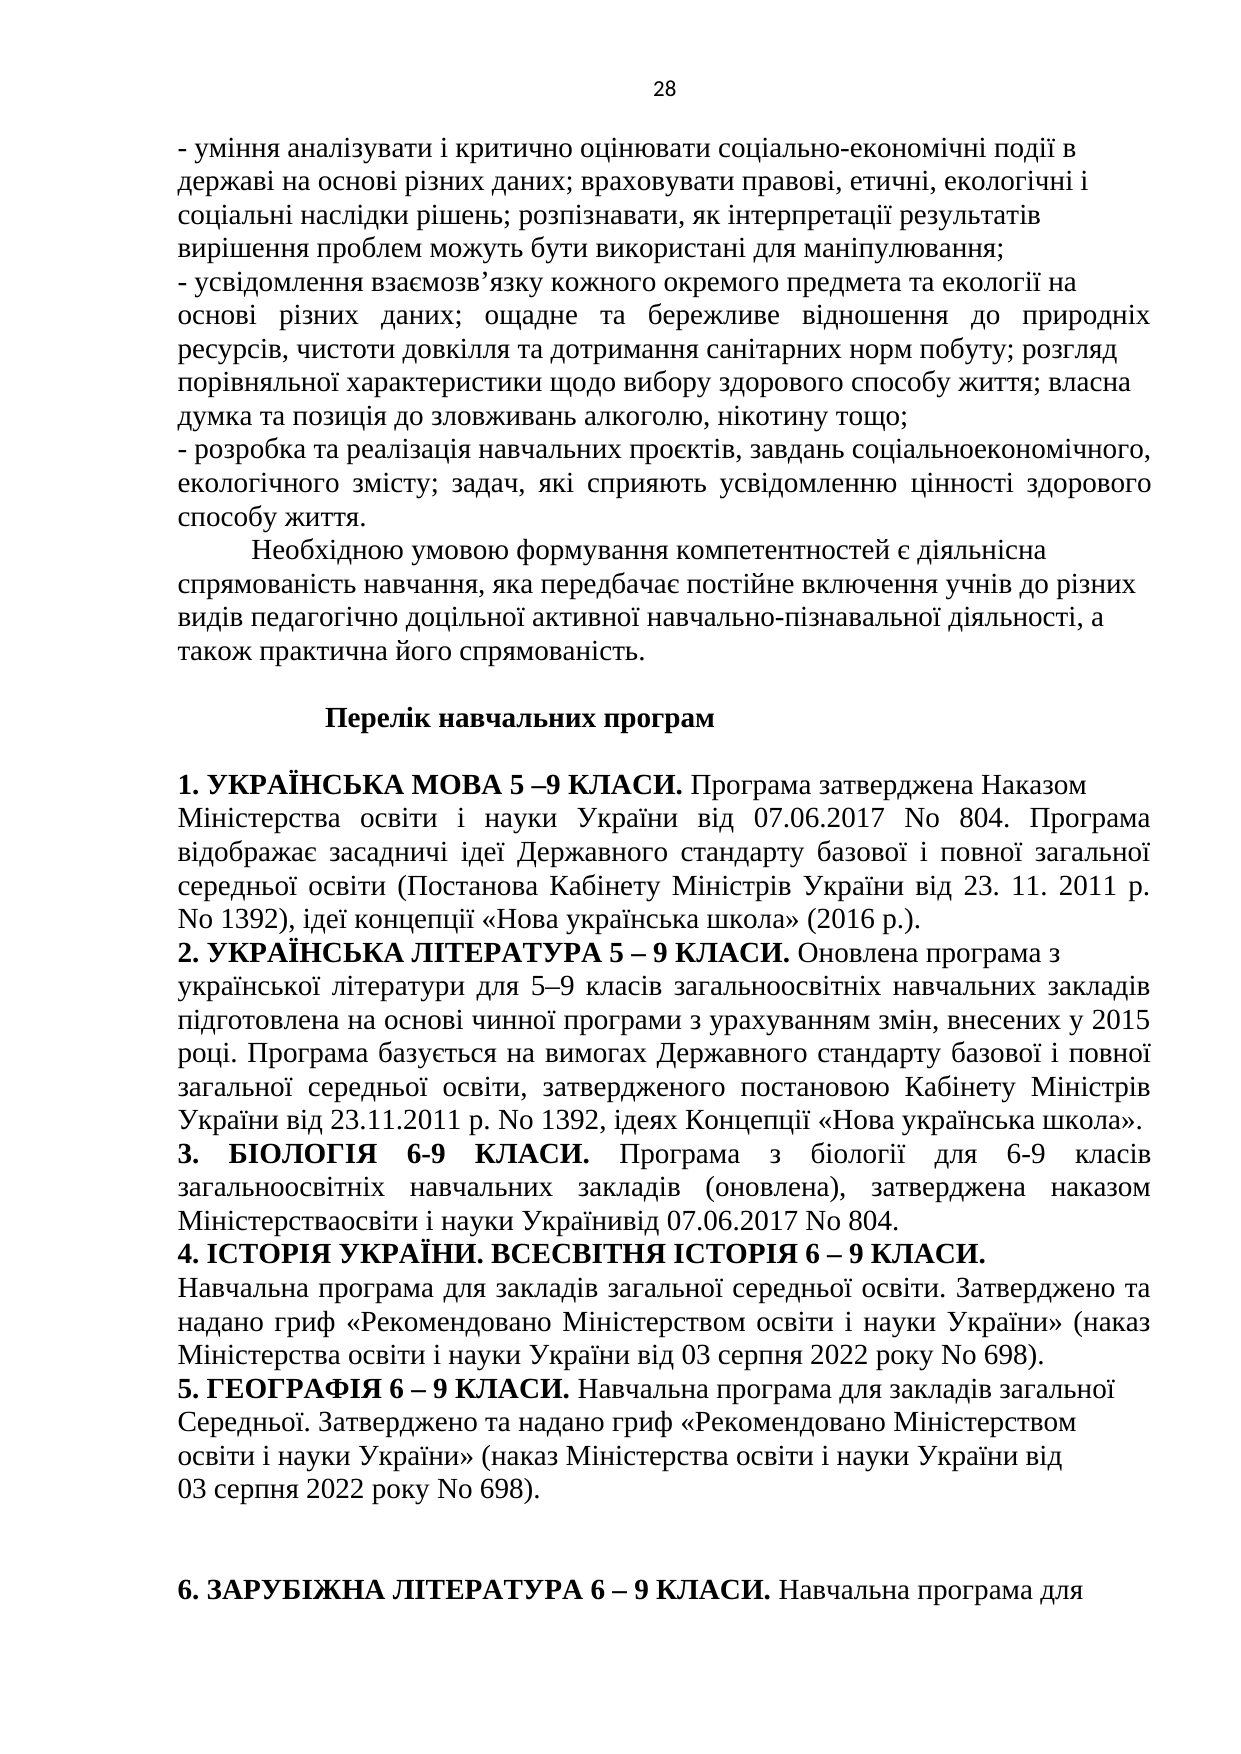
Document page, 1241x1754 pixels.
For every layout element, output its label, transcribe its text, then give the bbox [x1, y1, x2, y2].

text - розробка та реалізація навчальних проєктів, завдань соціальноекономічного, екологічного змісту; задач, які сприяють усвідомленню цінності здорового способу життя. [177, 432, 1152, 532]
text вирішення проблем можуть бути використані для маніпулювання; [177, 230, 1152, 264]
text 2. УКРАЇНСЬКА ЛІТЕРАТУРА 5 – 9 КЛАСИ. Оновлена програма з [177, 935, 1152, 968]
text порівняльної характеристики щодо вибору здорового способу життя; власна [177, 364, 1152, 398]
text української літератури для 5–9 класів загальноосвітніх навчальних закладів підготовлена на основі чинної програми з урахуванням змін, внесених у 2015 році. Програма базується на вимогах Державного стандарту базової і повної загальної середньої освіти, затвердженого постановою Кабінету Міністрів України від 23.11.2011 р. No 1392, ідеях Концепції «Нова українська школа». [177, 968, 1152, 1136]
text 1. УКРАЇНСЬКА МОВА 5 –9 КЛАСИ. Програма затверджена Наказом [177, 767, 1152, 801]
text думка та позиція до зловживань алкоголю, нікотину тощо; [177, 398, 1152, 432]
text 5. ГЕОГРАФІЯ 6 – 9 КЛАСИ. Навчальна програма для закладів загальної [177, 1371, 1152, 1404]
text Міністерства освіти і науки України від 07.06.2017 No 804. Програма відображає засадничі ідеї Державного стандарту базової і повної загальної середньої освіти (Постанова Кабінету Міністрів України від 23. 11. 2011 р. No 1392), ідеї концепції «Нова українська школа» (2016 р.). [177, 801, 1152, 935]
text Перелік навчальних програм [177, 700, 1152, 733]
text основі різних даних; ощадне та бережливе відношення до природніх ресурсів, чистоти довкілля та дотримання санітарних норм побуту; розгляд [177, 297, 1152, 364]
text також практична його спрямованість. [177, 633, 1152, 666]
text 3. БІОЛОГІЯ 6-9 КЛАСИ. Програма з біології для 6-9 класів загальноосвітніх навчальних закладів (оновлена), затверджена наказом Міністерстваосвіти і науки Українивід 07.06.2017 No 804. [177, 1136, 1152, 1237]
text видів педагогічно доцільної активної навчально-пізнавальної діяльності, а [177, 599, 1152, 633]
text 6. ЗАРУБІЖНА ЛІТЕРАТУРА 6 – 9 КЛАСИ. Навчальна програма для [177, 1572, 1152, 1606]
text Необхідною умовою формування компетентностей є діяльнісна [177, 532, 1152, 566]
text спрямованість навчання, яка передбачає постійне включення учнів до різних [177, 566, 1152, 599]
text соціальні наслідки рішень; розпізнавати, як інтерпретації результатів [177, 197, 1152, 230]
text державі на основі різних даних; враховувати правові, етичні, екологічні і [177, 163, 1152, 197]
text Середньої. Затверджено та надано гриф «Рекомендовано Міністерством [177, 1404, 1152, 1438]
text - усвідомлення взаємозв’язку кожного окремого предмета та екології на [177, 264, 1152, 297]
text - уміння аналізувати і критично оцінювати соціально-економічні події в [177, 130, 1152, 163]
text 03 серпня 2022 року No 698). [177, 1471, 1152, 1505]
text Навчальна програма для закладів загальної середньої освіти. Затверджено та надано гриф «Рекомендовано Міністерством освіти і науки України» (наказ Міністерства освіти і науки України від 03 серпня 2022 року No 698). [177, 1270, 1152, 1371]
text 4. ІСТОРІЯ УКРАЇНИ. ВСЕСВІТНЯ ІСТОРІЯ 6 – 9 КЛАСИ. [177, 1237, 1152, 1270]
text освіти і науки України» (наказ Міністерства освіти і науки України від [177, 1438, 1152, 1471]
